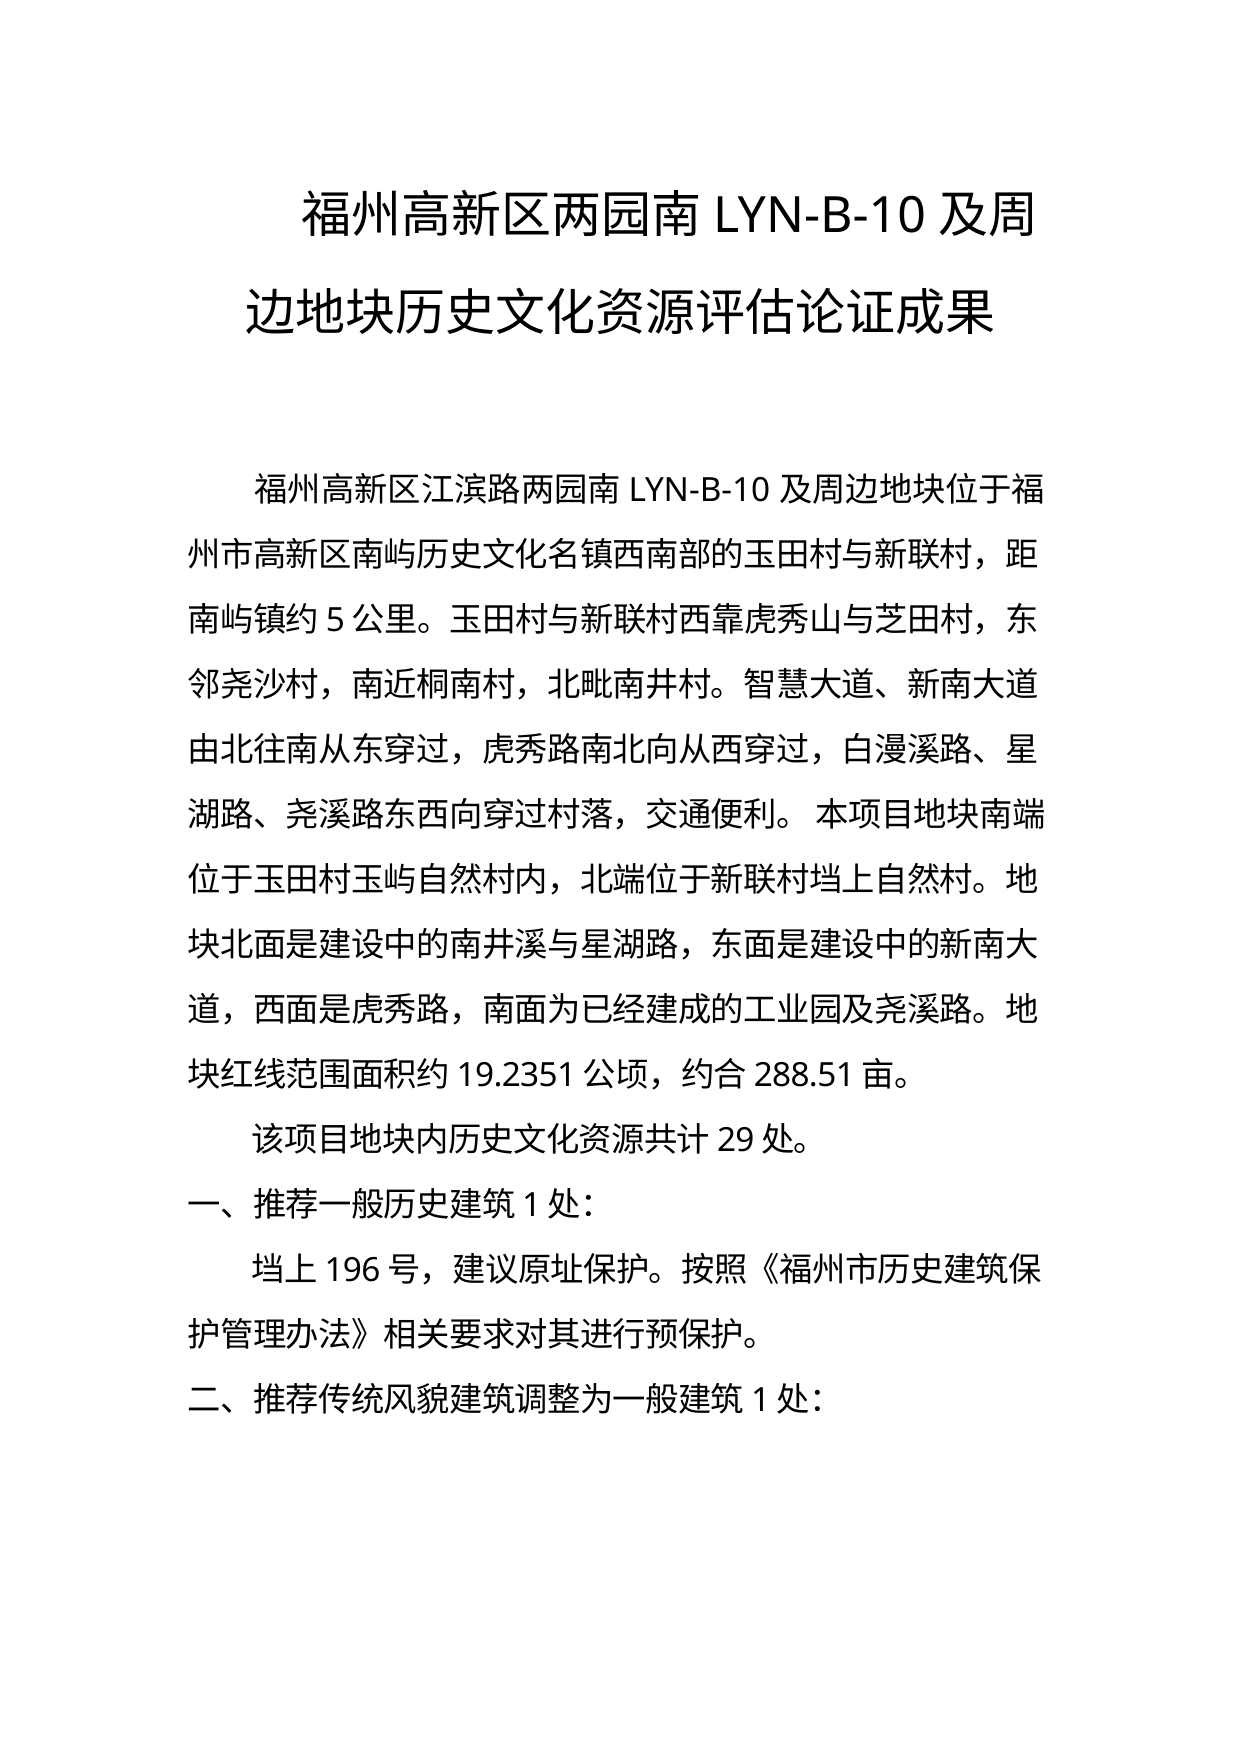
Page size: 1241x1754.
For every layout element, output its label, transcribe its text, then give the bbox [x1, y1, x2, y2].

list 一、推荐一般历史建筑1处： [187, 1169, 1053, 1234]
text 福州高新区江滨路两园南 LYN-B-10 及周边地块位于福州市高新区南屿历史文化名镇西南部的玉田村与新联村，距南屿镇约5公里。玉田村与新联村西靠虎秀山与芝田村，东邻尧沙村，南近桐南村，北毗南井村。智慧大道、新南大道由北往南从东穿过，虎秀路南北向从西穿过，白漫溪路、星湖路、尧溪路东西向穿过村落，交通便利。 本项目地块南端位于玉田村玉屿自然村内，北端位于新联村垱上自然村。地块北面是建设中的南井溪与星湖路，东面是建设中的新南大道，西面是虎秀路，南面为已经建成的工业园及尧溪路。地块红线范围面积约19.2351公顷，约合288.51亩。 [187, 454, 1053, 1104]
text 该项目地块内历史文化资源共计29处。 [187, 1104, 1053, 1169]
list 二、推荐传统风貌建筑调整为一般建筑1处： [187, 1364, 1053, 1429]
text 福州高新区两园南 LYN-B-10 及周边地块历史文化资源评估论证成果 [187, 162, 1053, 357]
list 垱上196号，建议原址保护。按照《福州市历史建筑保护管理办法》相关要求对其进行预保护。 [187, 1234, 1053, 1364]
